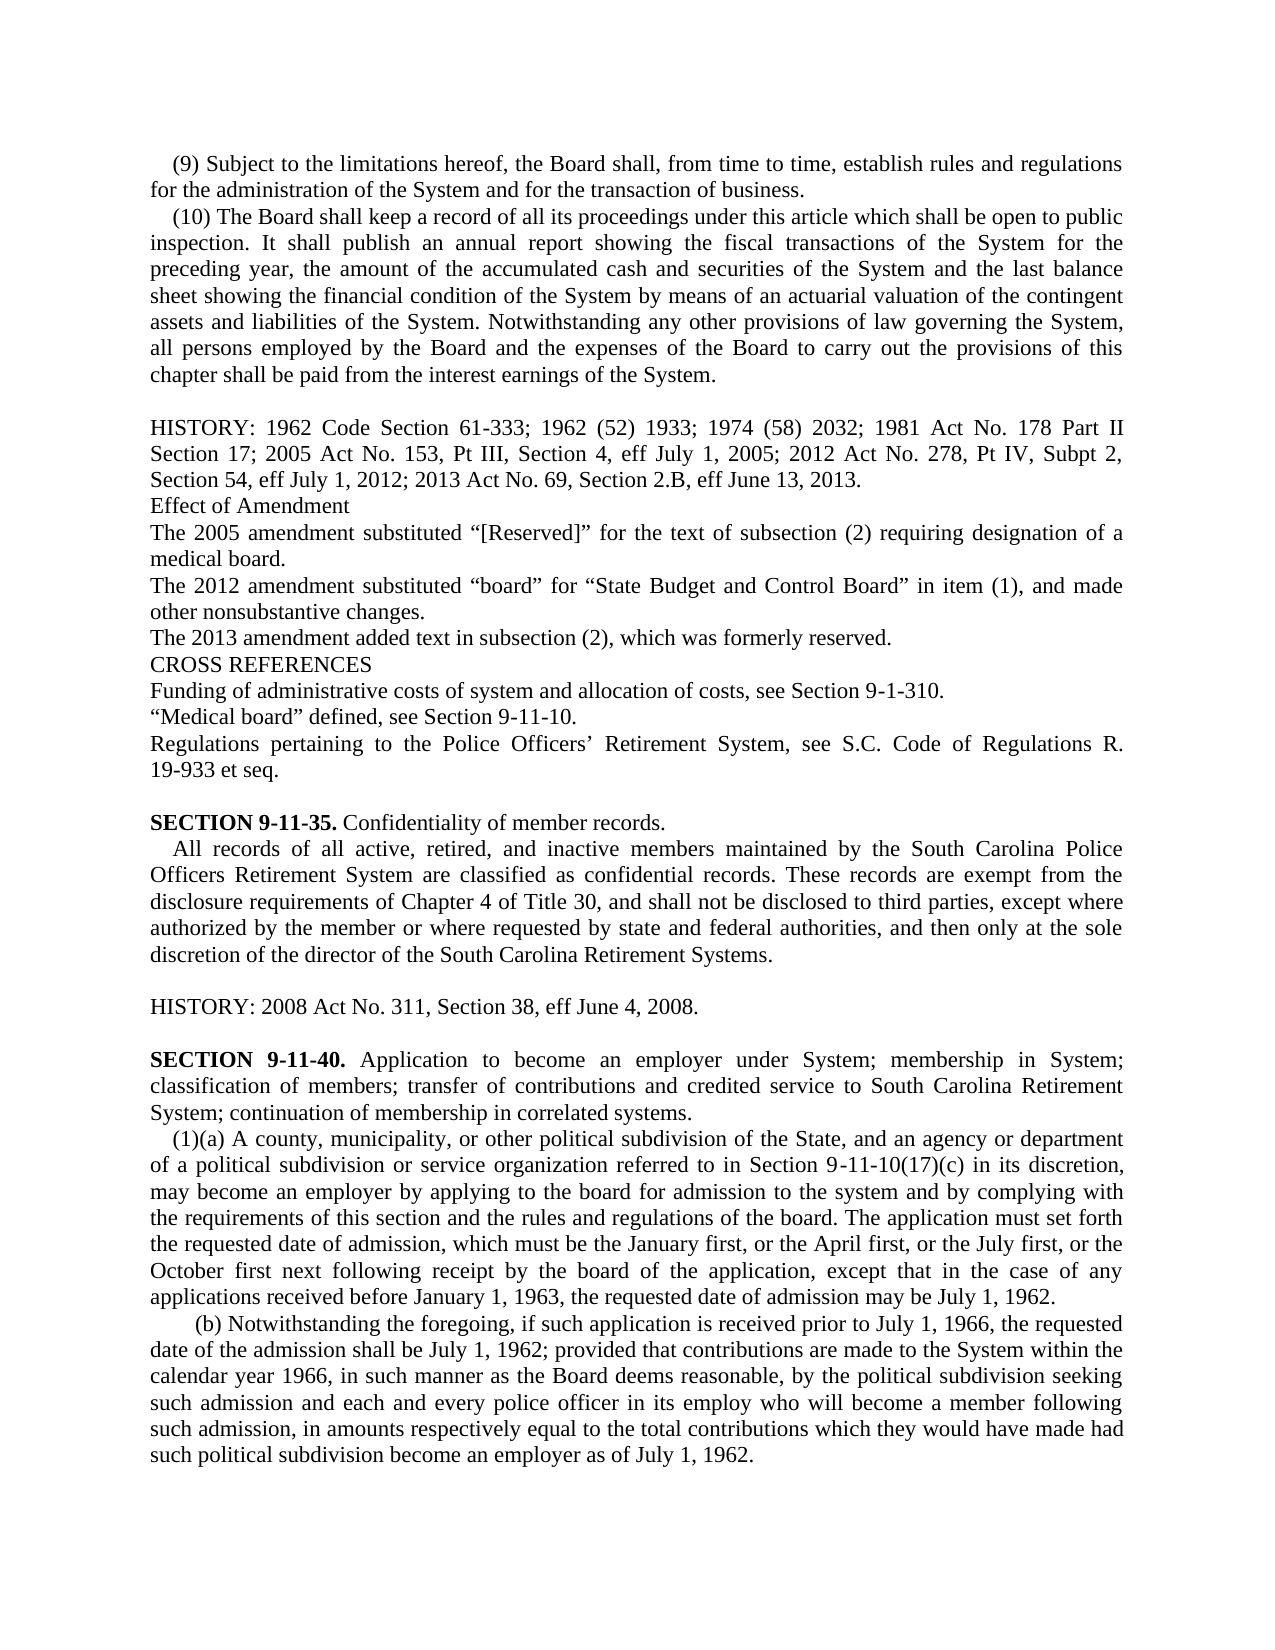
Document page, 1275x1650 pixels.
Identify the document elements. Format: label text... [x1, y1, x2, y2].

text HISTORY: 1962 Code Section 61-333; 1962 (52) 1933; 1974 (58) 2032; 1981 Act No. 178 Part II Section 17; 2005 Act No. 153, Pt III, Section 4, eff July 1, 2005; 2012 Act No. 278, Pt IV, Subpt 2, Section 54, eff July 1, 2012; 2013 Act No. 69, Section 2.B, eff June 13, 2013. [150, 413, 1125, 493]
text All records of all active, retired, and inactive members maintained by the South Carolina Police Officers Retirement System are classified as confidential records. These records are exempt from the disclosure requirements of Chapter 4 of Title 30, and shall not be disclosed to third parties, except where authorized by the member or where requested by state and federal authorities, and then only at the sole discretion of the director of the South Carolina Retirement Systems. [150, 835, 1125, 967]
text (10) The Board shall keep a record of all its proceedings under this article which shall be open to public inspection. It shall publish an annual report showing the fiscal transactions of the System for the preceding year, the amount of the accumulated cash and securities of the System and the last balance sheet showing the financial condition of the System by means of an actuarial valuation of the contingent assets and liabilities of the System. Notwithstanding any other provisions of law governing the System, all persons employed by the Board and the expenses of the Board to carry out the provisions of this chapter shall be paid from the interest earnings of the System. [150, 203, 1125, 387]
text SECTION 9-11-35. Confidentiality of member records. [150, 809, 1125, 835]
text (b) Notwithstanding the foregoing, if such application is received prior to July 1, 1966, the requested date of the admission shall be July 1, 1962; provided that contributions are made to the System within the calendar year 1966, in such manner as the Board deems reasonable, by the political subdivision seeking such admission and each and every police officer in its employ who will become a member following such admission, in amounts respectively equal to the total contributions which they would have made had such political subdivision become an employer as of July 1, 1962. [150, 1309, 1125, 1468]
text (1)(a) A county, municipality, or other political subdivision of the State, and an agency or department of a political subdivision or service organization referred to in Section 9-11-10(17)(c) in its discretion, may become an employer by applying to the board for admission to the system and by complying with the requirements of this section and the rules and regulations of the board. The application must set forth the requested date of admission, which must be the January first, or the April first, or the July first, or the October first next following receipt by the board of the application, except that in the case of any applications received before January 1, 1963, the requested date of admission may be July 1, 1962. [150, 1125, 1125, 1309]
text The 2012 amendment substituted “board” for “State Budget and Control Board” in item (1), and made other nonsubstantive changes. [150, 572, 1125, 624]
text SECTION 9-11-40. Application to become an employer under System; membership in System; classification of members; transfer of contributions and credited service to South Carolina Retirement System; continuation of membership in correlated systems. [150, 1046, 1125, 1125]
text Funding of administrative costs of system and allocation of costs, see Section 9-1-310. [150, 677, 1125, 703]
text The 2013 amendment added text in subsection (2), which was formerly reserved. [150, 624, 1125, 651]
text (9) Subject to the limitations hereof, the Board shall, from time to time, establish rules and regulations for the administration of the System and for the transaction of business. [150, 150, 1125, 203]
text HISTORY: 2008 Act No. 311, Section 38, eff June 4, 2008. [150, 993, 1125, 1020]
text Effect of Amendment [150, 493, 1125, 519]
text Regulations pertaining to the Police Officers’ Retirement System, see S.C. Code of Regulations R. 19-933 et seq. [150, 730, 1125, 782]
text “Medical board” defined, see Section 9-11-10. [150, 703, 1125, 730]
text The 2005 amendment substituted “[Reserved]” for the text of subsection (2) requiring designation of a medical board. [150, 519, 1125, 572]
text CROSS REFERENCES [150, 651, 1125, 677]
